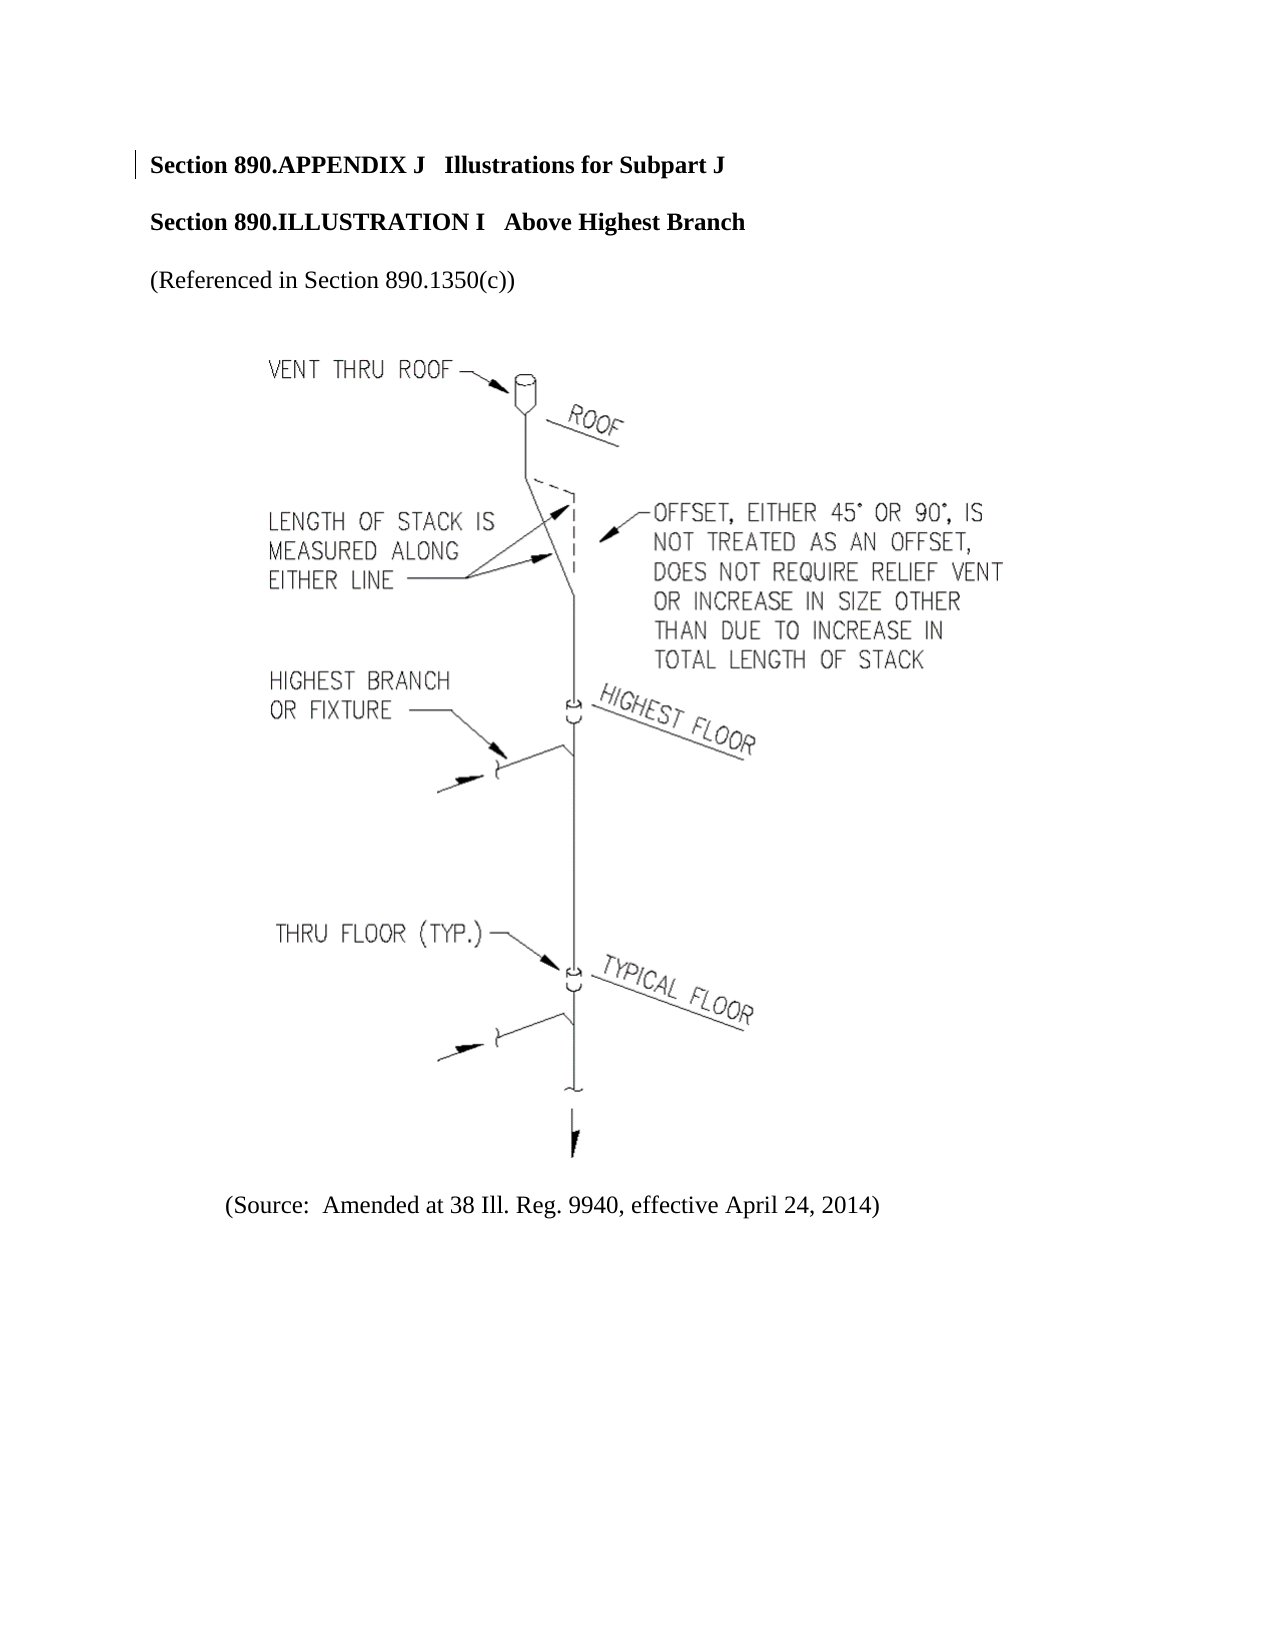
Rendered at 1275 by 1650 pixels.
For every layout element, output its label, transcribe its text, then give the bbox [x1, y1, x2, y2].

picture [259, 351, 1016, 1162]
text (Referenced in Section 890.1350(c)) [150, 265, 1125, 294]
text Section 890.APPENDIX J Illustrations for Subpart J [150, 150, 1125, 179]
text (Source: Amended at 38 Ill. Reg. 9940, effective April 24, 2014) [225, 1190, 1125, 1219]
text Section 890.ILLUSTRATION I Above Highest Branch [150, 207, 1125, 236]
